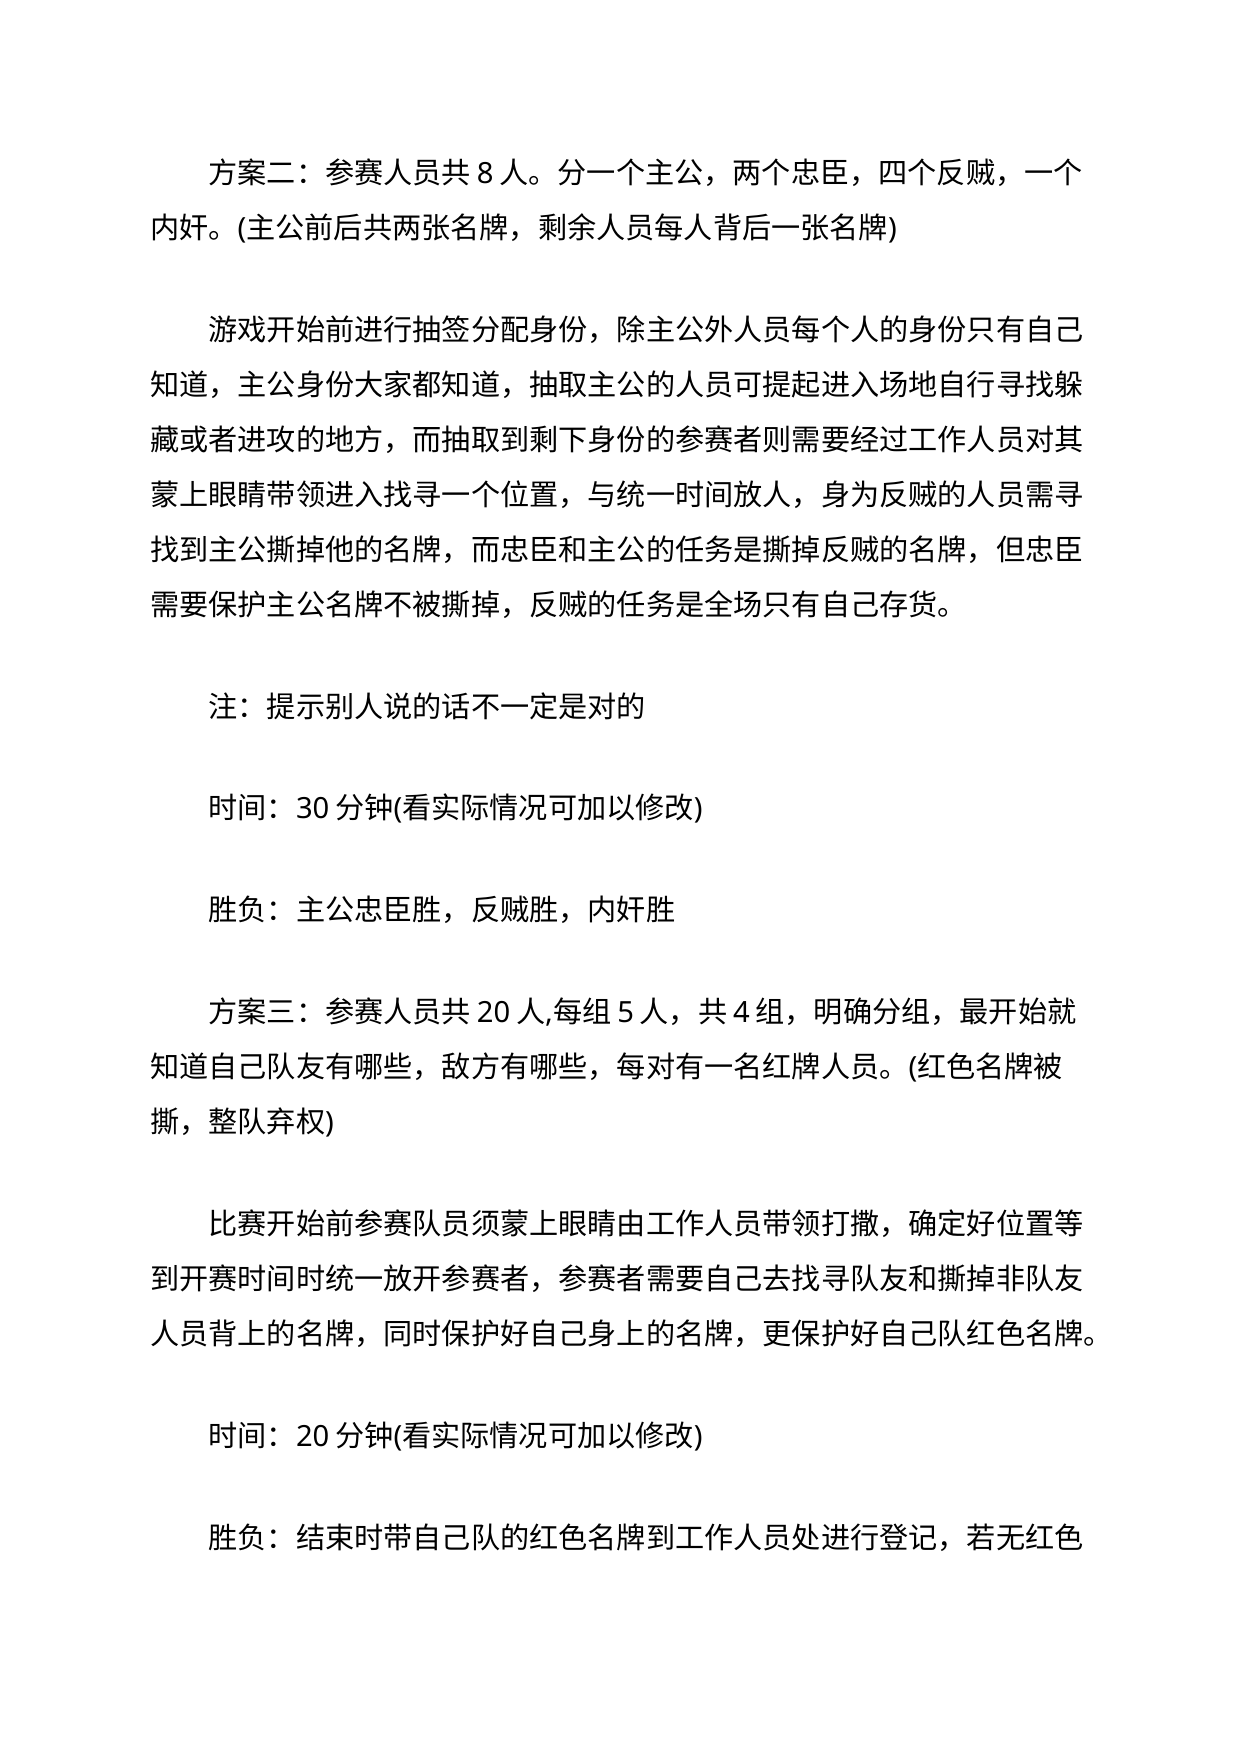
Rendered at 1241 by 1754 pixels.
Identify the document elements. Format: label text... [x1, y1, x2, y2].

text 方案三：参赛人员共20人,每组5人，共4组，明确分组，最开始就知道自己队友有哪些，敌方有哪些，每对有一名红牌人员。(红色名牌被撕，整队弃权) [150, 989, 1090, 1141]
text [150, 1514, 1090, 1557]
text 时间：30分钟(看实际情况可加以修改) [150, 785, 1090, 827]
text 注：提示别人说的话不一定是对的 [150, 683, 1090, 726]
text 时间：20分钟(看实际情况可加以修改) [150, 1412, 1090, 1455]
text 游戏开始前进行抽签分配身份，除主公外人员每个人的身份只有自己知道，主公身份大家都知道，抽取主公的人员可提起进入场地自行寻找躲藏或者进攻的地方，而抽取到剩下身份的参赛者则需要经过工作人员对其蒙上眼睛带领进入找寻一个位置，与统一时间放人，身为反贼的人员需寻找到主公撕掉他的名牌，而忠臣和主公的任务是撕掉反贼的名牌，但忠臣需要保护主公名牌不被撕掉，反贼的任务是全场只有自己存货。 [150, 307, 1090, 624]
text 方案二：参赛人员共8人。分一个主公，两个忠臣，四个反贼，一个内奸。(主公前后共两张名牌，剩余人员每人背后一张名牌) [150, 150, 1090, 247]
text 比赛开始前参赛队员须蒙上眼睛由工作人员带领打撒，确定好位置等到开赛时间时统一放开参赛者，参赛者需要自己去找寻队友和撕掉非队友人员背上的名牌，同时保护好自己身上的名牌，更保护好自己队红色名牌。 [150, 1201, 1090, 1353]
text 胜负：主公忠臣胜，反贼胜，内奸胜 [150, 887, 1090, 929]
